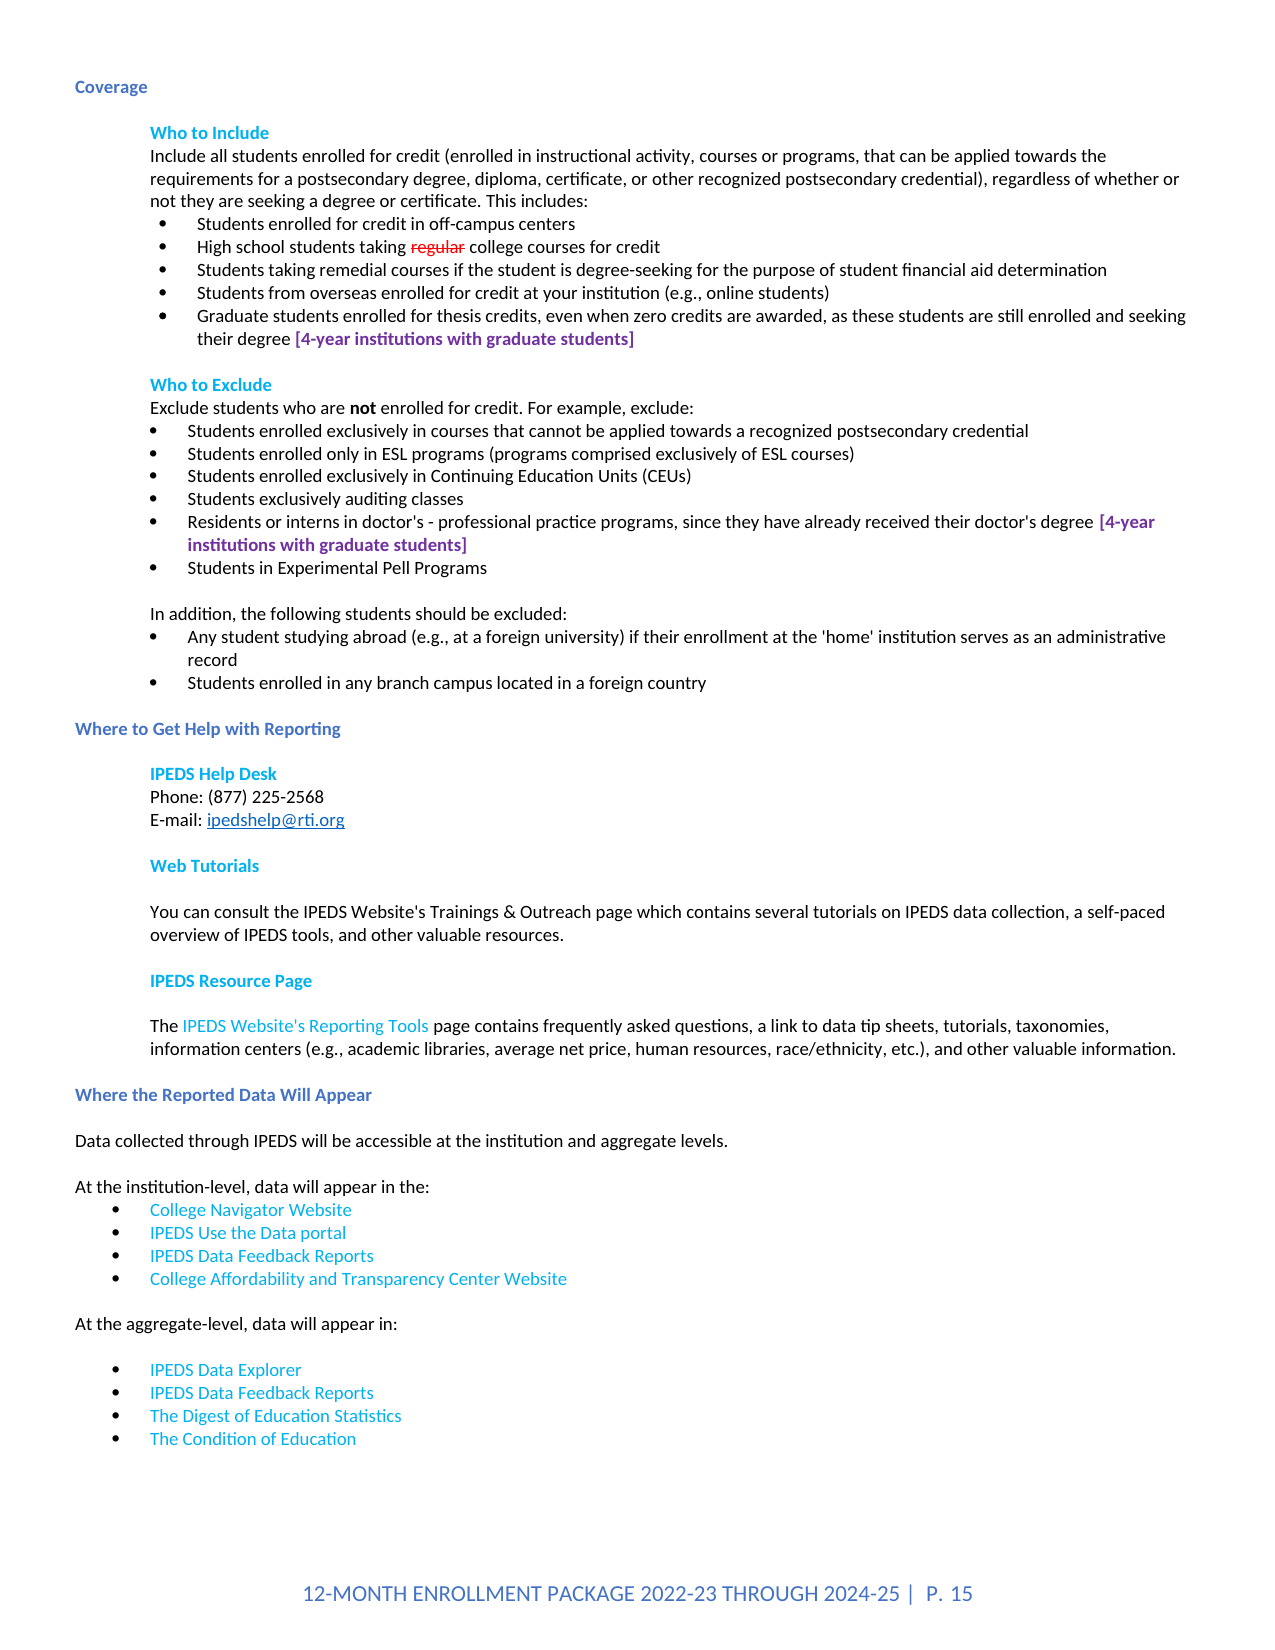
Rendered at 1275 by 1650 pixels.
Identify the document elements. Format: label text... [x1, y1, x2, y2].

list Any student studying abroad (e.g., at a foreign university) if their enrollment at the 'home' institution serves as an administrative record [150, 625, 1200, 671]
text IPEDS Resource Page [75, 969, 1200, 992]
text The IPEDS Website's Reporting Tools page contains frequently asked questions, a link to data tip sheets, tutorials, taxonomies, information centers (e.g., academic libraries, average net price, human resources, race/ethnicity, etc.), and other valuable information. [150, 1014, 1200, 1060]
list Students enrolled for credit in off-campus centers [159, 212, 1200, 235]
text In addition, the following students should be excluded: [75, 602, 1200, 625]
text Exclude students who are not enrolled for credit. For example, exclude: [75, 396, 1200, 419]
text Who to Include [75, 121, 1200, 144]
list IPEDS Use the Data portal [112, 1221, 1200, 1244]
list Residents or interns in doctor's - professional practice programs, since they have already received their doctor's degree [4-year institutions with graduate students] [150, 510, 1200, 556]
list Students from overseas enrolled for credit at your institution (e.g., online students) [159, 281, 1200, 304]
list Graduate students enrolled for thesis credits, even when zero credits are awarded, as these students are still enrolled and seeking their degree [4-year institutions with graduate students] [159, 304, 1200, 350]
text Web Tutorials [75, 854, 1200, 877]
text You can consult the IPEDS Website's Trainings & Outreach page which contains several tutorials on IPEDS data collection, a self-paced overview of IPEDS tools, and other valuable resources. [150, 900, 1200, 946]
list IPEDS Data Feedback Reports [112, 1381, 1200, 1404]
list Students enrolled in any branch campus located in a foreign country [150, 671, 1200, 694]
list Students taking remedial courses if the student is degree-seeking for the purpose of student financial aid determination [159, 258, 1200, 281]
text IPEDS Help Desk [75, 762, 1200, 785]
list Students enrolled exclusively in Continuing Education Units (CEUs) [150, 464, 1200, 487]
text Include all students enrolled for credit (enrolled in instructional activity, courses or programs, that can be applied towards the requirements for a postsecondary degree, diploma, certificate, or other recognized postsecondary credential), regardless of whether or not they are seeking a degree or certificate. This includes: [150, 144, 1200, 212]
list Students exclusively auditing classes [150, 487, 1200, 510]
text Where to Get Help with Reporting [75, 717, 1200, 739]
text E-mail: ipedshelp@rti.org [75, 808, 1200, 831]
text Who to Exclude [75, 373, 1200, 396]
list Students enrolled only in ESL programs (programs comprised exclusively of ESL courses) [150, 442, 1200, 464]
list The Condition of Education [112, 1427, 1200, 1450]
text Where the Reported Data Will Appear [75, 1083, 1200, 1106]
list High school students taking regular college courses for credit [159, 235, 1200, 258]
list College Affordability and Transparency Center Website [112, 1267, 1200, 1289]
text At the aggregate-level, data will appear in: [75, 1312, 1200, 1335]
text Data collected through IPEDS will be accessible at the institution and aggregate levels. [75, 1129, 1200, 1152]
text At the institution-level, data will appear in the: [75, 1175, 1200, 1198]
text Phone: (877) 225-2568 [75, 785, 1200, 808]
list IPEDS Data Feedback Reports [112, 1244, 1200, 1267]
list Students in Experimental Pell Programs [150, 556, 1200, 579]
list Students enrolled exclusively in courses that cannot be applied towards a recognized postsecondary credential [150, 419, 1200, 442]
list IPEDS Data Explorer [112, 1358, 1200, 1381]
list The Digest of Education Statistics [112, 1404, 1200, 1427]
text Coverage [75, 75, 1200, 98]
list College Navigator Website [112, 1198, 1200, 1221]
